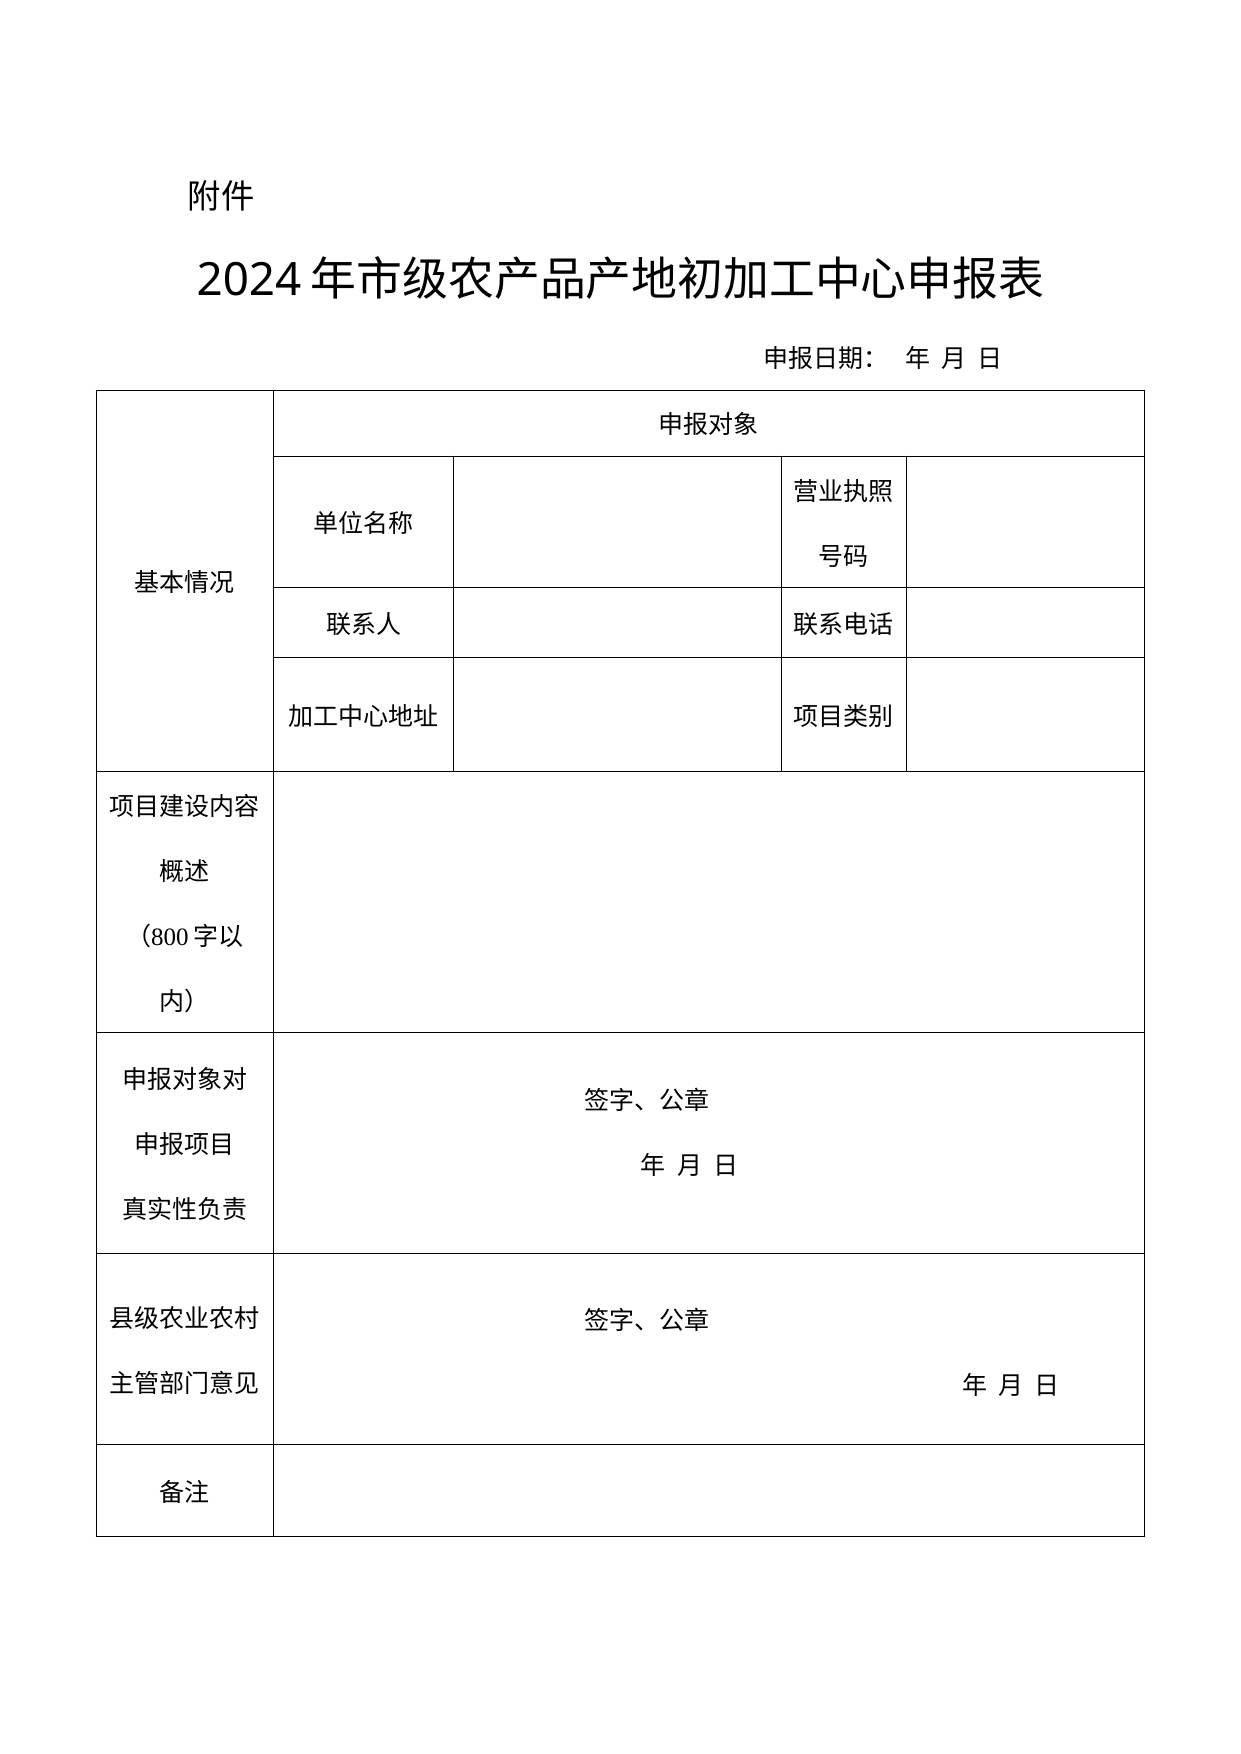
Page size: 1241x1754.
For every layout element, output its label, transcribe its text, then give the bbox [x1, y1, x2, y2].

table_cell 项目类别 [782, 658, 906, 771]
table_cell [454, 457, 781, 587]
table_cell 联系人 [274, 588, 453, 657]
table_cell [907, 457, 1144, 587]
text 2024年市级农产品产地初加工中心申报表 [187, 227, 1053, 324]
table_cell 申报对象对 申报项目 真实性负责 [97, 1033, 273, 1253]
table_cell 县级农业农村主管部门意见 [97, 1254, 273, 1444]
text 申报日期： 年 月 日 [187, 324, 1003, 389]
table_cell [274, 1445, 1144, 1536]
table_cell [907, 588, 1144, 657]
table_header 基本情况 [97, 391, 273, 771]
table_cell [454, 658, 781, 771]
text 附件 [187, 162, 1053, 227]
table_cell 签字、公章 年 月 日 [274, 1033, 1144, 1253]
table_cell [907, 658, 1144, 771]
table_cell 加工中心地址 [274, 658, 453, 771]
table_cell 营业执照号码 [782, 457, 906, 587]
table_header 申报对象 [274, 391, 1144, 456]
table_cell 签字、公章 年 月 日 [274, 1254, 1144, 1444]
table_cell 联系电话 [782, 588, 906, 657]
table_cell 单位名称 [274, 457, 453, 587]
table_cell [454, 588, 781, 657]
table_cell 项目建设内容概述 （800字以内） [97, 772, 273, 1032]
table_cell 备注 [97, 1445, 273, 1536]
table_cell [274, 772, 1144, 1032]
